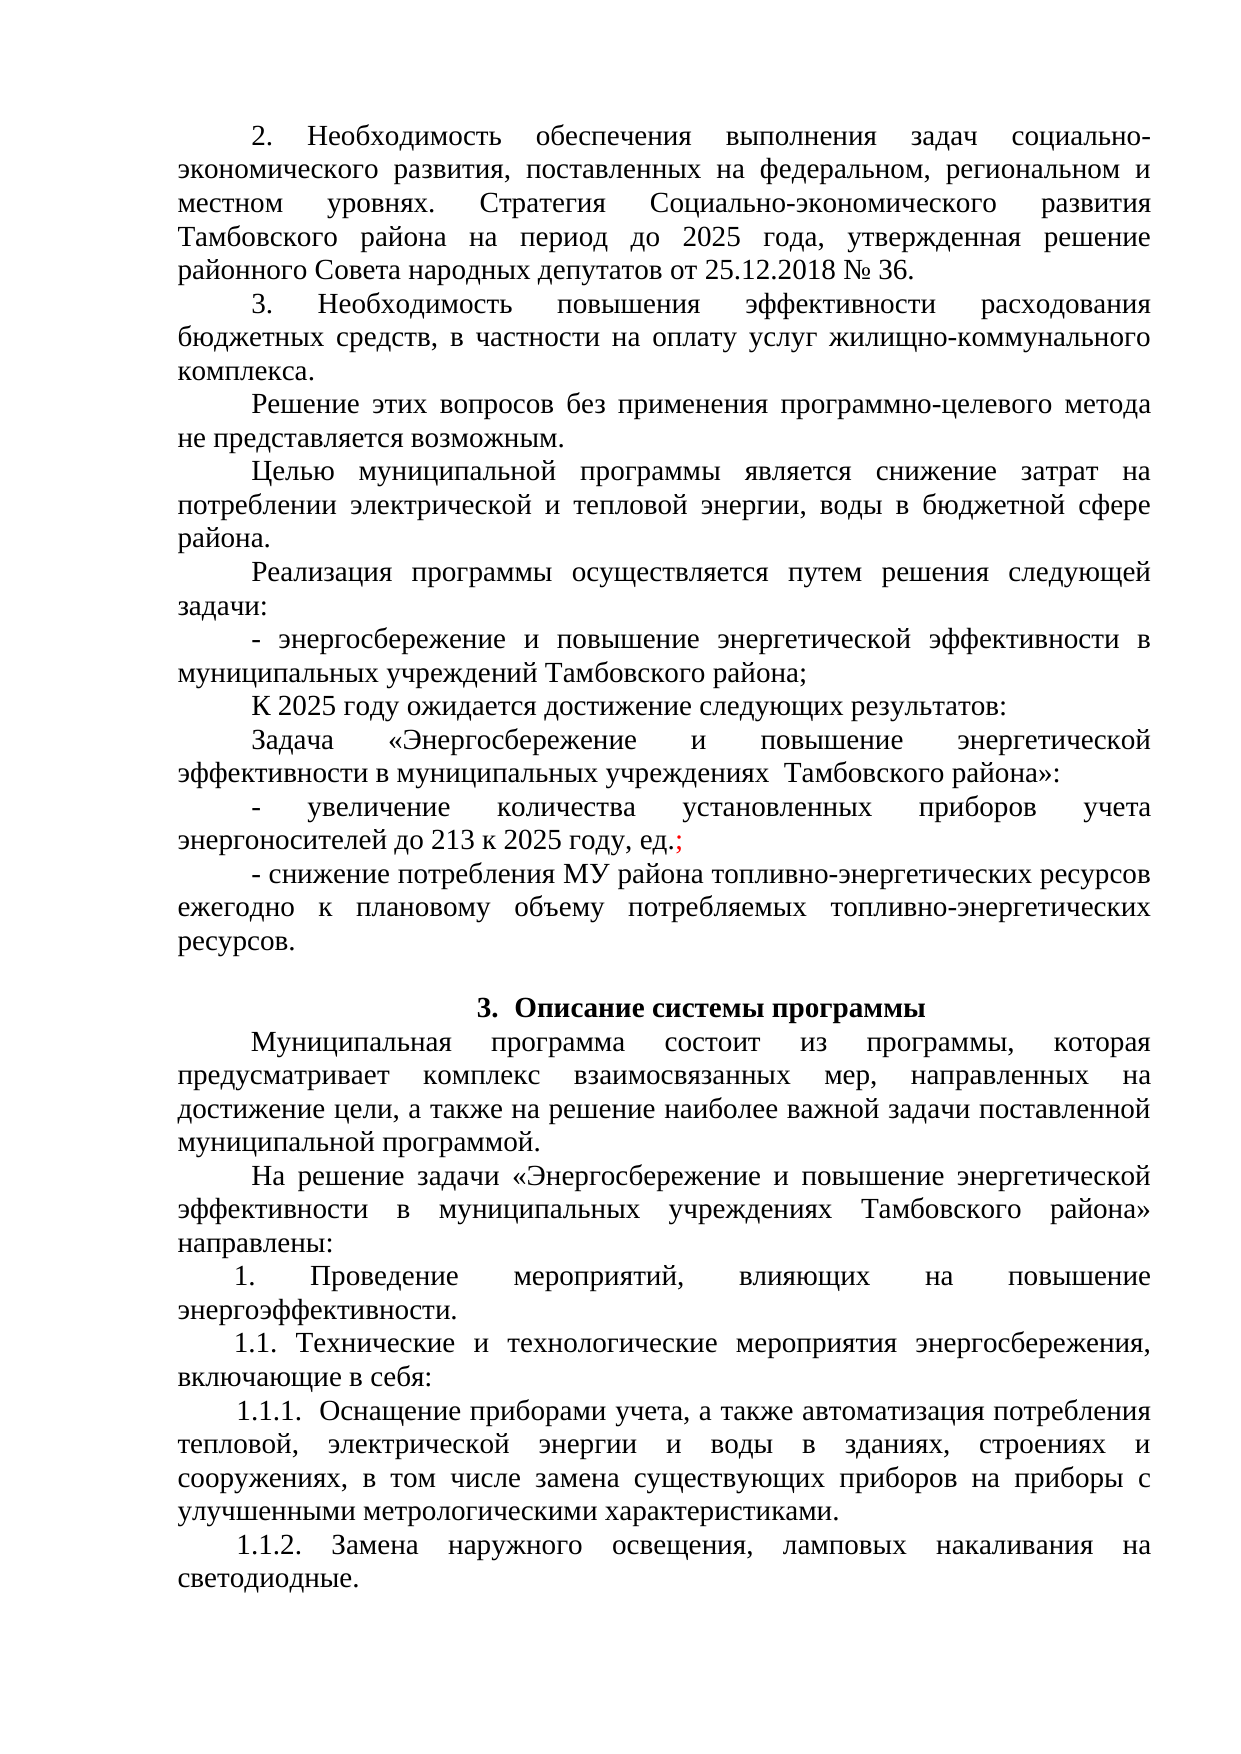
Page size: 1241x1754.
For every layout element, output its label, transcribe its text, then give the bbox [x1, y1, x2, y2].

text - снижение потребления МУ района топливно-энергетических ресурсов ежегодно к плановому объему потребляемых топливно-энергетических ресурсов. [177, 856, 1152, 957]
text Решение этих вопросов без применения программно-целевого метода не представляется возможным. [177, 386, 1152, 453]
text К 2025 году ожидается достижение следующих результатов: [177, 688, 1152, 722]
text Задача «Энергосбережение и повышение энергетической эффективности в муниципальных учреждениях Тамбовского района»: [177, 722, 1152, 789]
text 1. Проведение мероприятий, влияющих на повышение энергоэффективности. [177, 1258, 1152, 1326]
text 3. Необходимость повышения эффективности расходования бюджетных средств, в частности на оплату услуг жилищно-коммунального комплекса. [177, 286, 1152, 386]
text - увеличение количества установленных приборов учета энергоносителей до 213 к 2025 году, ед.; [177, 789, 1152, 856]
text Реализация программы осуществляется путем решения следующей задачи: [177, 554, 1152, 621]
text На решение задачи «Энергосбережение и повышение энергетической эффективности в муниципальных учреждениях Тамбовского района» направлены: [177, 1158, 1152, 1258]
text 1.1.2. Замена наружного освещения, ламповых накаливания на светодиодные. [177, 1527, 1152, 1594]
text 1.1.1. Оснащение приборами учета, а также автоматизация потребления тепловой, электрической энергии и воды в зданиях, строениях и сооружениях, в том числе замена существующих приборов на приборы с улучшенными метрологическими характеристиками. [177, 1393, 1152, 1527]
list Описание системы программы [251, 990, 1152, 1024]
text 1.1. Технические и технологические мероприятия энергосбережения, включающие в себя: [177, 1326, 1152, 1393]
text Целью муниципальной программы является снижение затрат на потреблении электрической и тепловой энергии, воды в бюджетной сфере района. [177, 453, 1152, 554]
text Муниципальная программа состоит из программы, которая предусматривает комплекс взаимосвязанных мер, направленных на достижение цели, а также на решение наиболее важной задачи поставленной муниципальной программой. [177, 1024, 1152, 1158]
text 2. Необходимость обеспечения выполнения задач социально-экономического развития, поставленных на федеральном, региональном и местном уровнях. Стратегия Социально-экономического развития Тамбовского района на период до 2025 года, утвержденная решение районного Совета народных депутатов от 25.12.2018 № 36. [177, 118, 1152, 286]
text - энергосбережение и повышение энергетической эффективности в муниципальных учреждений Тамбовского района; [177, 621, 1152, 688]
